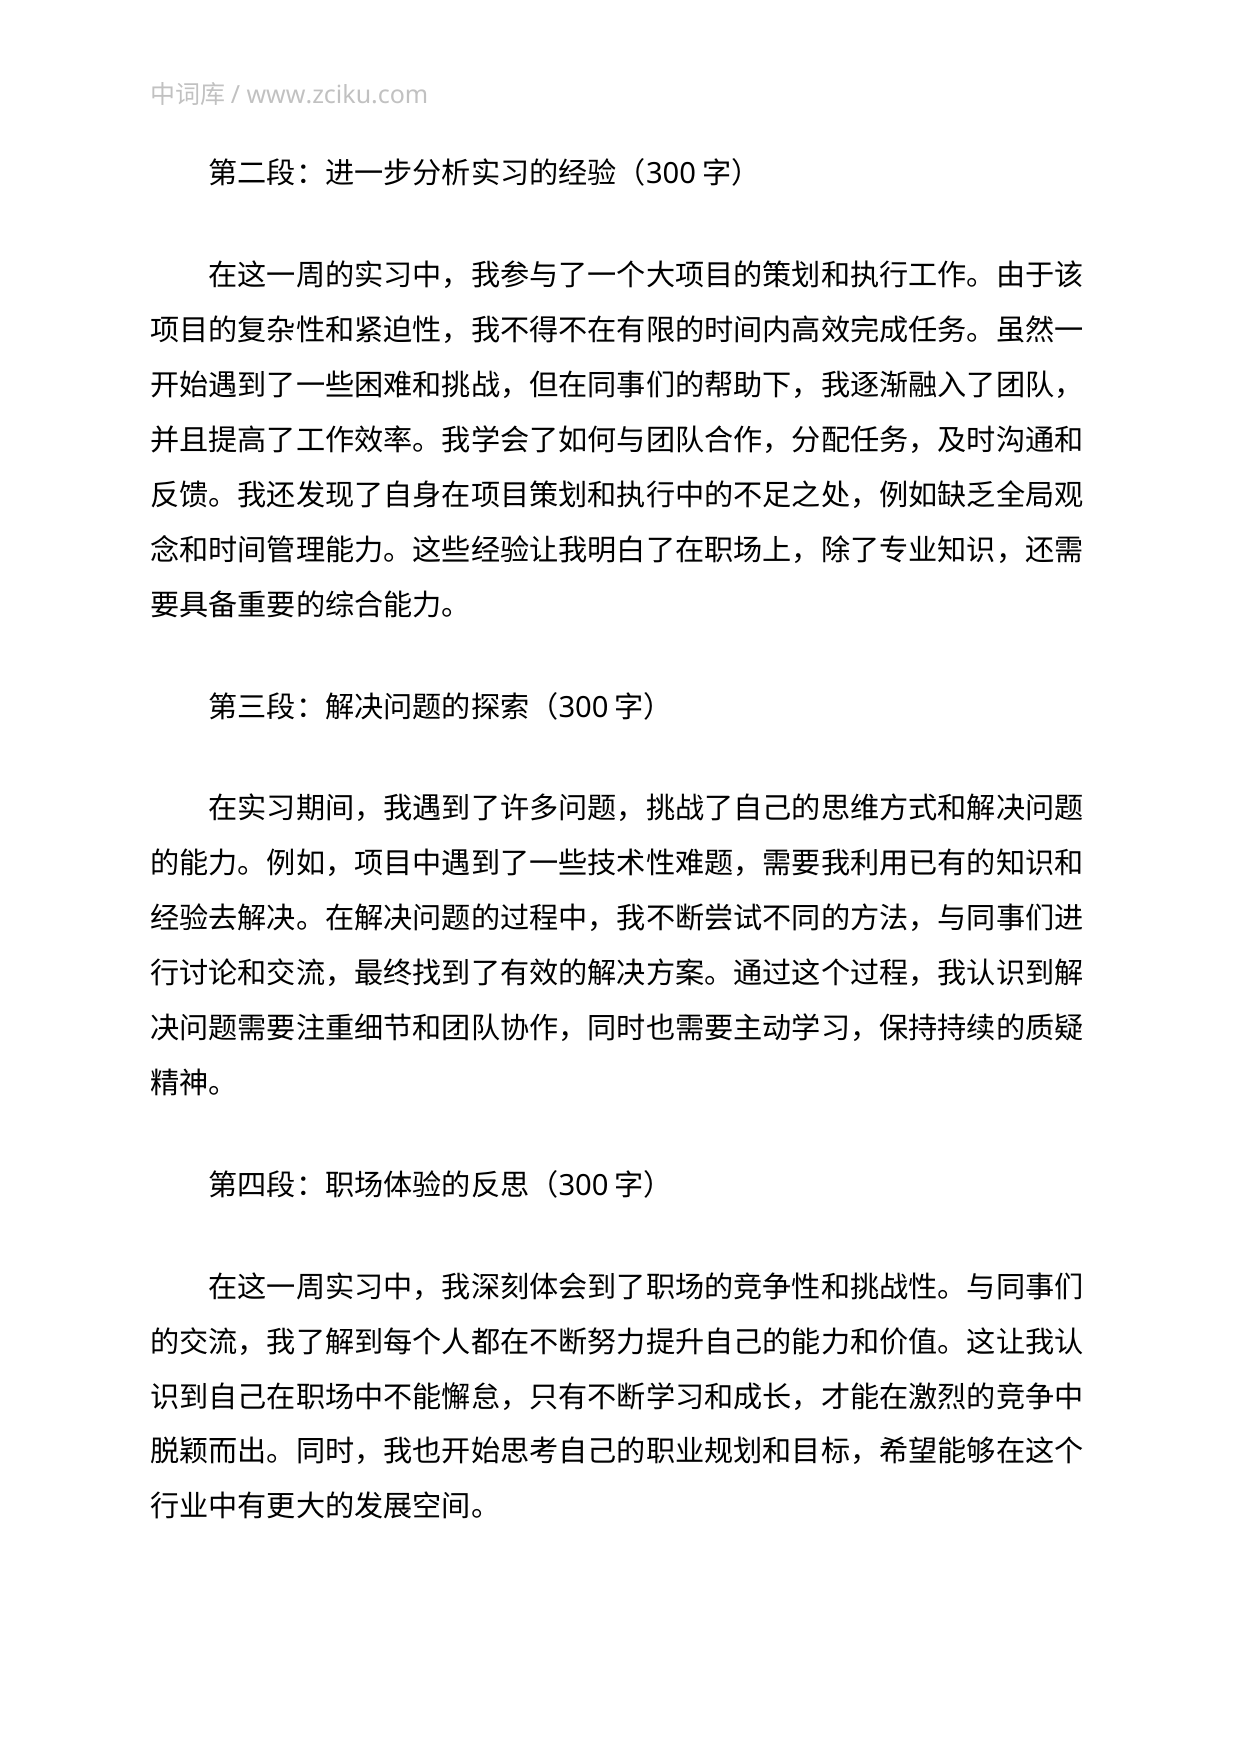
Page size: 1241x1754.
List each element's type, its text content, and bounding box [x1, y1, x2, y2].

text 第三段：解决问题的探索（300字） [150, 683, 1090, 726]
text 第二段：进一步分析实习的经验（300字） [150, 150, 1090, 192]
text 在实习期间，我遇到了许多问题，挑战了自己的思维方式和解决问题的能力。例如，项目中遇到了一些技术性难题，需要我利用已有的知识和经验去解决。在解决问题的过程中，我不断尝试不同的方法，与同事们进行讨论和交流，最终找到了有效的解决方案。通过这个过程，我认识到解决问题需要注重细节和团队协作，同时也需要主动学习，保持持续的质疑精神。 [150, 785, 1090, 1102]
text 在这一周的实习中，我参与了一个大项目的策划和执行工作。由于该项目的复杂性和紧迫性，我不得不在有限的时间内高效完成任务。虽然一开始遇到了一些困难和挑战，但在同事们的帮助下，我逐渐融入了团队，并且提高了工作效率。我学会了如何与团队合作，分配任务，及时沟通和反馈。我还发现了自身在项目策划和执行中的不足之处，例如缺乏全局观念和时间管理能力。这些经验让我明白了在职场上，除了专业知识，还需要具备重要的综合能力。 [150, 252, 1090, 624]
text 在这一周实习中，我深刻体会到了职场的竞争性和挑战性。与同事们的交流，我了解到每个人都在不断努力提升自己的能力和价值。这让我认识到自己在职场中不能懈怠，只有不断学习和成长，才能在激烈的竞争中脱颖而出。同时，我也开始思考自己的职业规划和目标，希望能够在这个行业中有更大的发展空间。 [150, 1263, 1090, 1525]
text 第四段：职场体验的反思（300字） [150, 1161, 1090, 1204]
